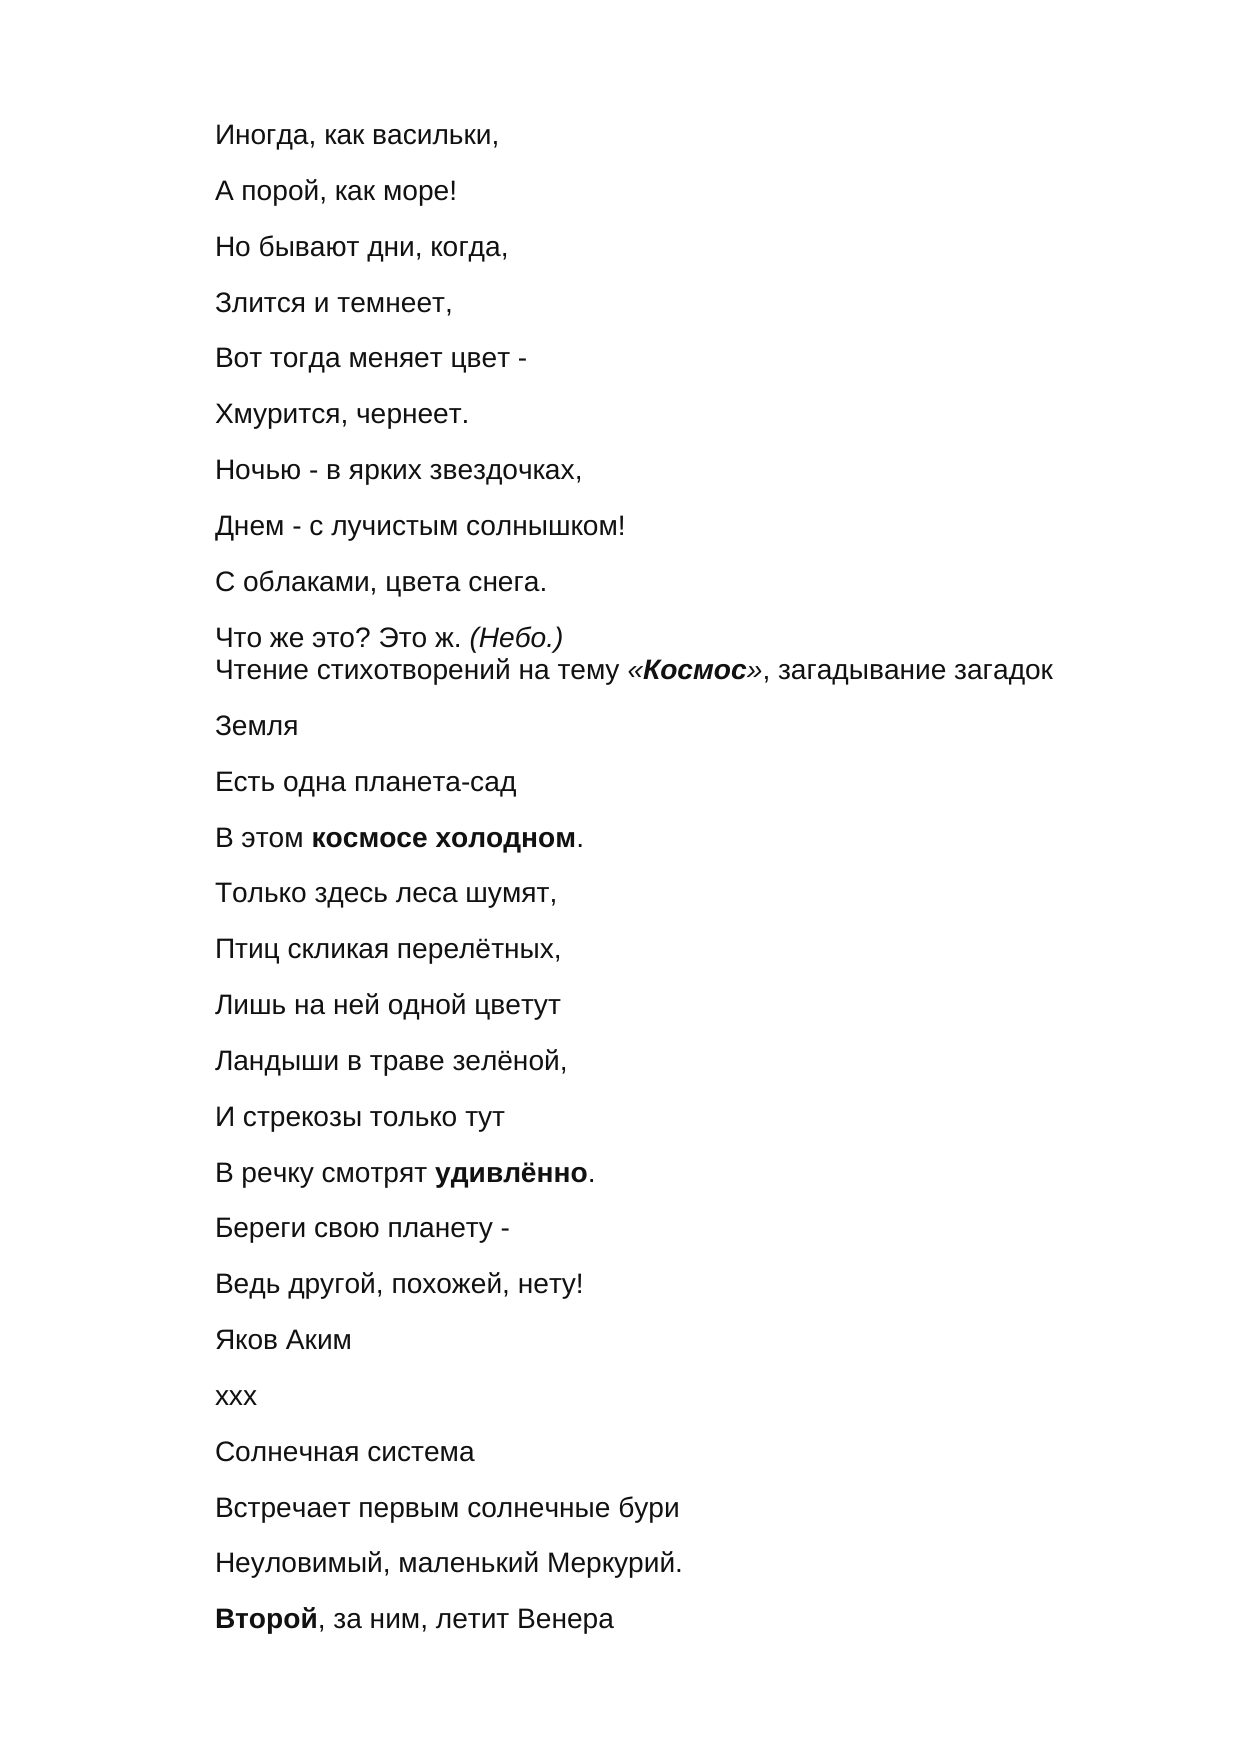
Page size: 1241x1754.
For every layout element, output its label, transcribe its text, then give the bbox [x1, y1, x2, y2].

text Хмурится, чернеет. [177, 397, 1152, 430]
text Земля [177, 709, 1152, 741]
text Что же это? Это ж. (Небо.) [177, 621, 1152, 653]
text Береги свою планету - [177, 1211, 1152, 1244]
text Встречает первым солнечные бури [177, 1491, 1152, 1523]
text Лишь на ней одной цветут [177, 988, 1152, 1020]
text Второй, за ним, летит Венера [177, 1602, 1152, 1634]
text Иногда, как васильки, [177, 118, 1152, 151]
text Вот тогда меняет цвет - [177, 341, 1152, 374]
text Злится и темнеет, [177, 286, 1152, 318]
text Яков Аким [177, 1323, 1152, 1355]
text Ландыши в траве зелёной, [177, 1044, 1152, 1076]
text Солнечная система [177, 1435, 1152, 1467]
text Птиц скликая перелётных, [177, 932, 1152, 964]
text Только здесь леса шумят, [177, 876, 1152, 909]
text Ведь другой, похожей, нету! [177, 1267, 1152, 1299]
text Днем - с лучистым солнышком! [177, 509, 1152, 541]
text С облаками, цвета снега. [177, 565, 1152, 597]
text Есть одна планета-сад [177, 765, 1152, 797]
text А порой, как море! [177, 174, 1152, 206]
text Но бывают дни, когда, [177, 230, 1152, 262]
text ххх [177, 1379, 1152, 1411]
text В этом космосе холодном. [177, 821, 1152, 853]
text Чтение стихотворений на тему «Космос», загадывание загадок [177, 653, 1152, 685]
text Ночью - в ярких звездочках, [177, 453, 1152, 486]
text В речку смотрят удивлённо. [177, 1156, 1152, 1188]
text Неуловимый, маленький Меркурий. [177, 1546, 1152, 1579]
text И стрекозы только тут [177, 1100, 1152, 1132]
